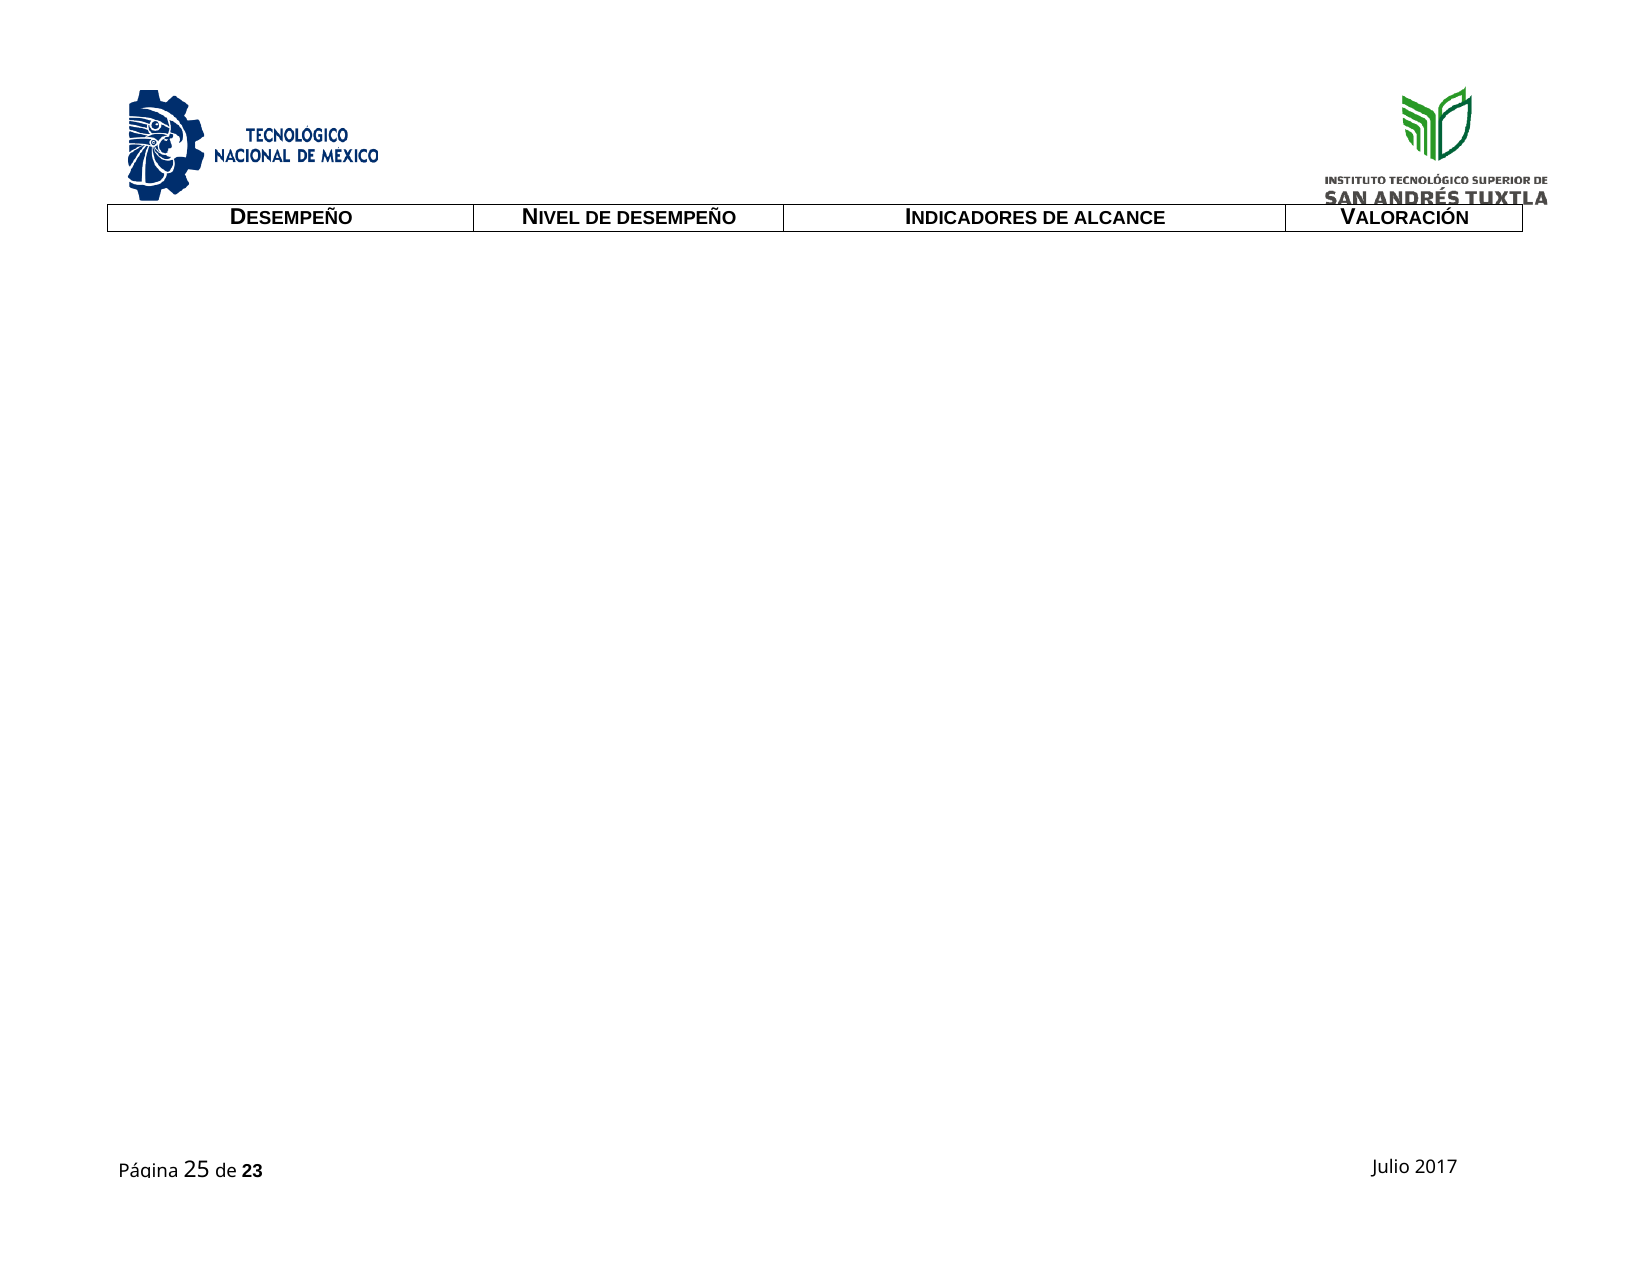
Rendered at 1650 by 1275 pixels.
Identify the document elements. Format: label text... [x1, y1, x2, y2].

picture [127, 90, 378, 201]
table_header NIVEL DE DESEMPEÑO [474, 205, 783, 231]
picture [1325, 86, 1548, 205]
table_header INDICADORES DE ALCANCE [784, 205, 1285, 231]
table_header VALORACIÓN [1286, 205, 1522, 231]
table_header DESEMPEÑO [108, 205, 473, 231]
